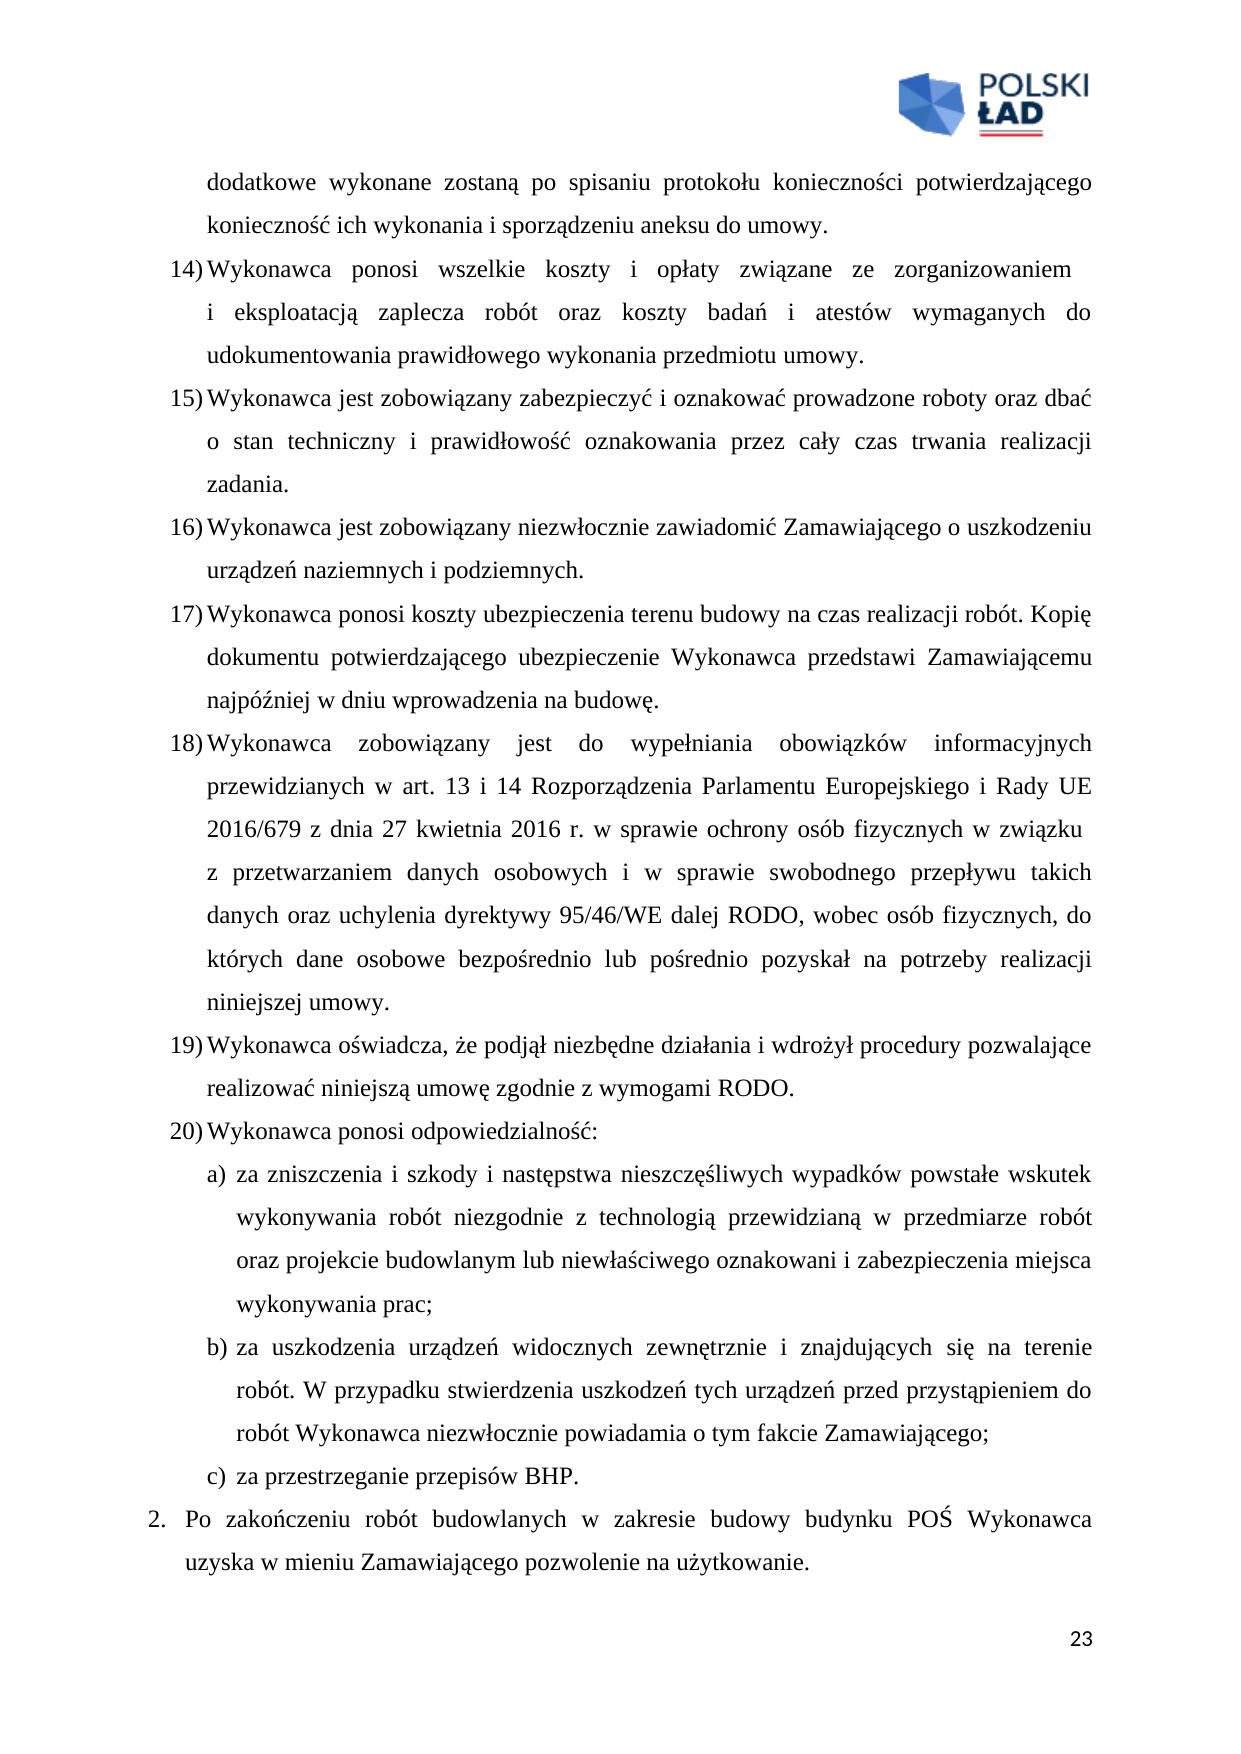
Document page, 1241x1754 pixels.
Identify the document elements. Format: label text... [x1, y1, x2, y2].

list Wykonawca ponosi wszelkie koszty i opłaty związane ze zorganizowaniem i eksploatacją zaplecza robót oraz koszty badań i atestów wymaganych do udokumentowania prawidłowego wykonania przedmiotu umowy. [169, 254, 1093, 369]
list za uszkodzenia urządzeń widocznych zewnętrznie i znajdujących się na terenie robót. W przypadku stwierdzenia uszkodzeń tych urządzeń przed przystąpieniem do robót Wykonawca niezwłocznie powiadamia o tym fakcie Zamawiającego; [207, 1332, 1093, 1447]
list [169, 167, 1093, 239]
list za przestrzeganie przepisów BHP. [207, 1461, 1093, 1490]
list Po zakończeniu robót budowlanych w zakresie budowy budynku POŚ Wykonawca uzyska w mieniu Zamawiającego pozwolenie na użytkowanie. [148, 1504, 1093, 1576]
list za zniszczenia i szkody i następstwa nieszczęśliwych wypadków powstałe wskutek wykonywania robót niezgodnie z technologią przewidzianą w przedmiarze robót oraz projekcie budowlanym lub niewłaściwego oznakowani i zabezpieczenia miejsca wykonywania prac; [207, 1159, 1093, 1317]
list Wykonawca jest zobowiązany zabezpieczyć i oznakować prowadzone roboty oraz dbać o stan techniczny i prawidłowość oznakowania przez cały czas trwania realizacji zadania. [169, 383, 1093, 498]
list Wykonawca oświadcza, że podjął niezbędne działania i wdrożył procedury pozwalające realizować niniejszą umowę zgodnie z wymogami RODO. [169, 1030, 1093, 1102]
list Wykonawca ponosi odpowiedzialność: [169, 1116, 1093, 1145]
list Wykonawca jest zobowiązany niezwłocznie zawiadomić Zamawiającego o uszkodzeniu urządzeń naziemnych i podziemnych. [169, 512, 1093, 584]
list Wykonawca zobowiązany jest do wypełniania obowiązków informacyjnych przewidzianych w art. 13 i 14 Rozporządzenia Parlamentu Europejskiego i Rady UE 2016/679 z dnia 27 kwietnia 2016 r. w sprawie ochrony osób fizycznych w związku z przetwarzaniem danych osobowych i w sprawie swobodnego przepływu takich danych oraz uchylenia dyrektywy 95/46/WE dalej RODO, wobec osób fizycznych, do których dane osobowe bezpośrednio lub pośrednio pozyskał na potrzeby realizacji niniejszej umowy. [169, 728, 1093, 1016]
list Wykonawca ponosi koszty ubezpieczenia terenu budowy na czas realizacji robót. Kopię dokumentu potwierdzającego ubezpieczenie Wykonawca przedstawi Zamawiającemu najpóźniej w dniu wprowadzenia na budowę. [169, 599, 1093, 714]
picture [898, 73, 1093, 140]
